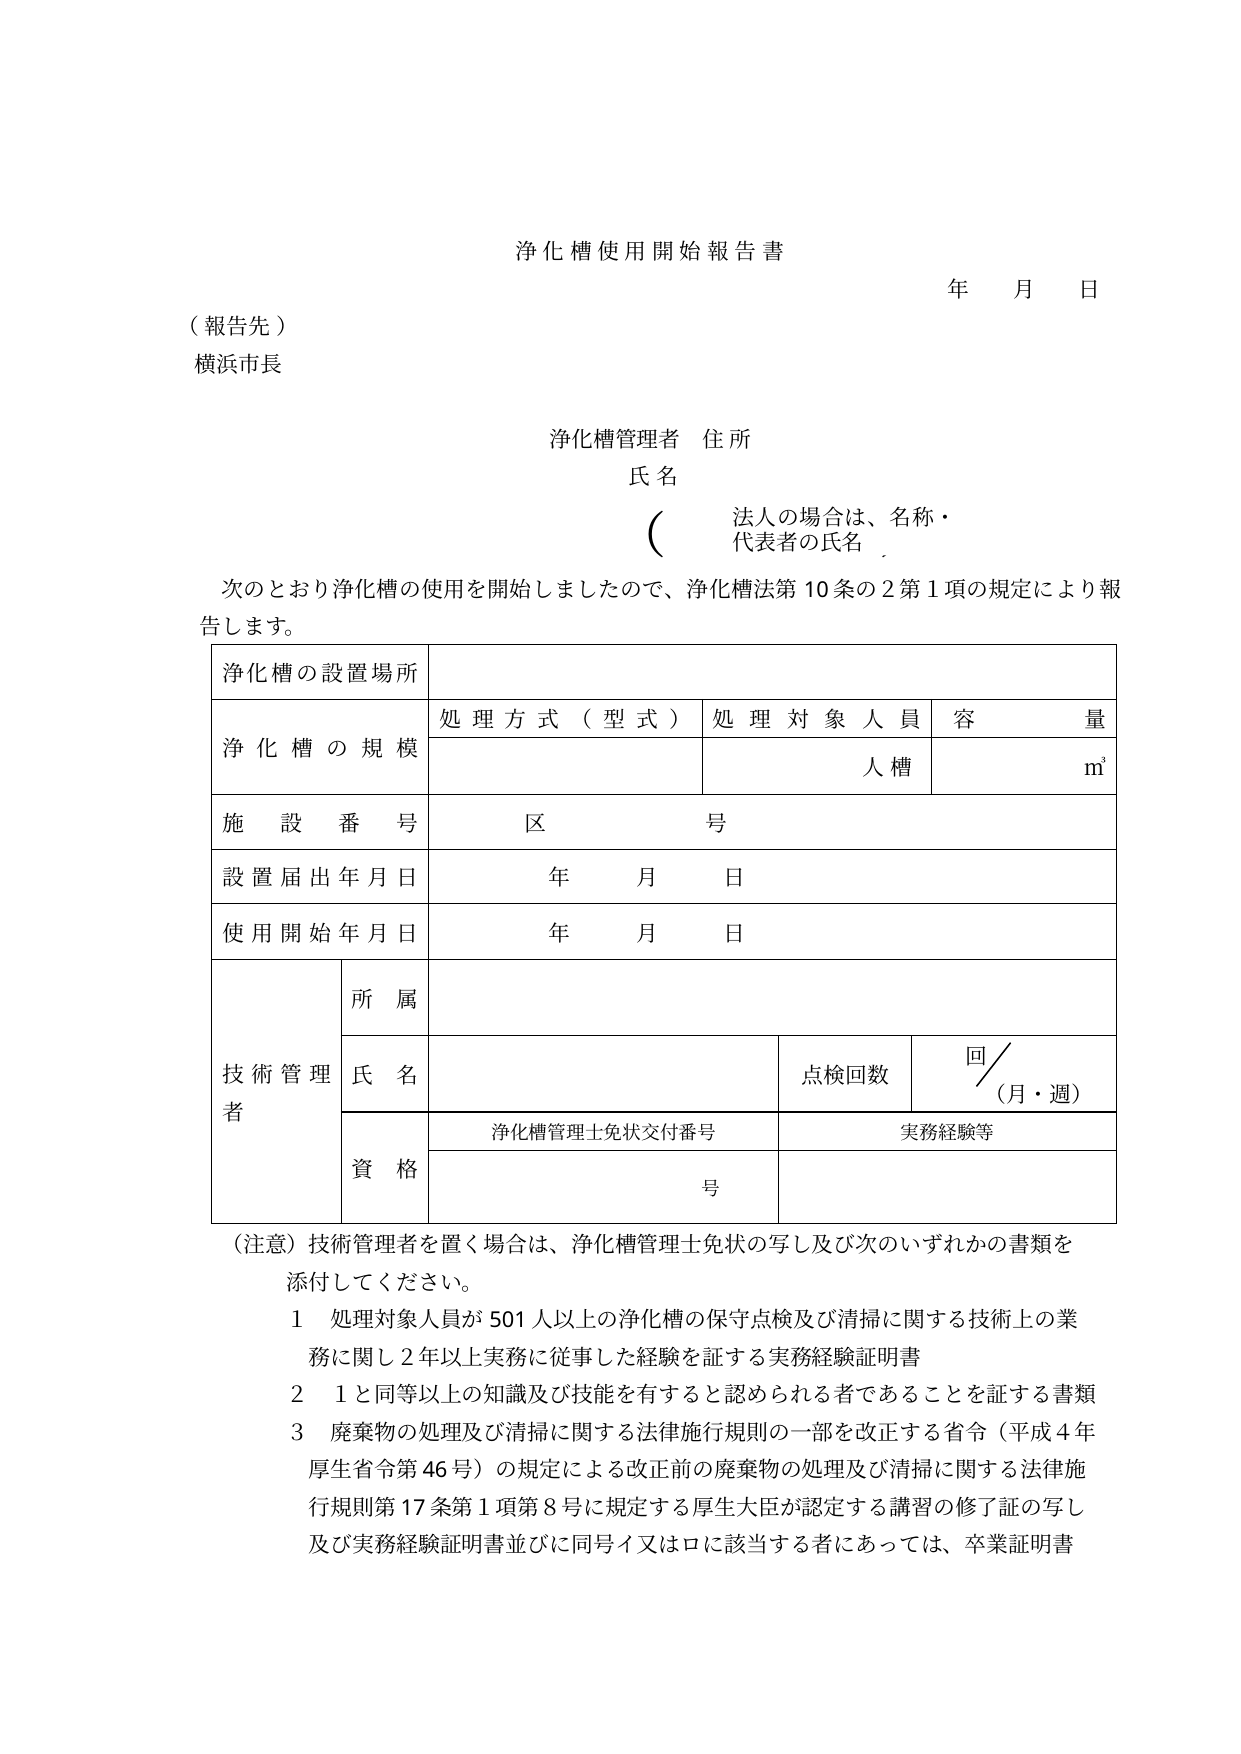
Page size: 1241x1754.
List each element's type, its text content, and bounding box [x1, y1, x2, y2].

table_cell 人 槽 [703, 738, 931, 794]
table_cell [429, 738, 702, 794]
text 次のとおり浄化槽の使用を開始しましたので、浄化槽法第10条の２第１項の規定により報告します。 [177, 569, 1122, 644]
table_cell ㎥ [932, 738, 1116, 794]
text （ ） [177, 494, 1122, 569]
text 浄 化 槽 使 用 開 始 報 告 書 [177, 231, 1122, 269]
text 務に関し２年以上実務に従事した経験を証する実務経験証明書 [177, 1337, 1122, 1374]
table_cell 浄化槽の規模 [212, 700, 428, 794]
text 浄化槽管理者 住 所 [177, 419, 1122, 456]
table_cell 技術管理者 [212, 960, 341, 1223]
text （注意）技術管理者を置く場合は、浄化槽管理士免状の写し及び次のいずれかの書類を [177, 1224, 1122, 1262]
table_cell 資 格 [342, 1113, 428, 1223]
text 横浜市長 [177, 344, 1122, 381]
table_cell 年 月 日 [429, 904, 1116, 959]
table_header [429, 645, 1116, 699]
text 年 月 日 [177, 269, 1100, 306]
text ２ １と同等以上の知識及び技能を有すると認められる者であることを証する書類 [177, 1374, 1122, 1412]
text 厚生省令第46号）の規定による改正前の廃棄物の処理及び清掃に関する法律施 [177, 1449, 1122, 1487]
table_cell 実務経験等 [779, 1113, 1116, 1150]
text 氏 名 [177, 456, 1122, 494]
text １ 処理対象人員が 501人以上の浄化槽の保守点検及び清掃に関する技術上の業 [177, 1299, 1122, 1337]
table_header 浄化槽の設置場所 [212, 645, 428, 699]
text ３ 廃棄物の処理及び清掃に関する法律施行規則の一部を改正する省令（平成４年 [177, 1412, 1122, 1449]
table_cell 年 月 日 [429, 850, 1116, 903]
table_cell 設置届出年月日 [212, 850, 428, 903]
table_cell 容量 [932, 700, 1116, 737]
table_cell [429, 1036, 778, 1111]
table_cell [779, 1151, 1116, 1223]
table_cell 処理方式（型式） [429, 700, 702, 737]
table_cell 処理対象人員 [703, 700, 931, 737]
text 添付してください。 [177, 1262, 1122, 1299]
table_cell 所 属 [342, 960, 428, 1035]
table_cell 施設番号 [212, 795, 428, 848]
table_cell 氏 名 [342, 1036, 428, 1111]
text （ 報告先 ） [177, 306, 1122, 344]
table_cell 点検回数 [779, 1036, 911, 1111]
table_cell 浄化槽管理士免状交付番号 [429, 1113, 778, 1150]
text 及び実務経験証明書並びに同号イ又はロに該当する者にあっては、卒業証明書 [177, 1524, 1122, 1562]
table_cell 号 [429, 1151, 778, 1223]
text 行規則第17条第１項第８号に規定する厚生大臣が認定する講習の修了証の写し [177, 1487, 1122, 1524]
table_cell 使用開始年月日 [212, 904, 428, 959]
table_cell 区 号 [429, 795, 1116, 848]
table_cell [429, 960, 1116, 1035]
table_cell 回 （月・週） [912, 1036, 1116, 1111]
